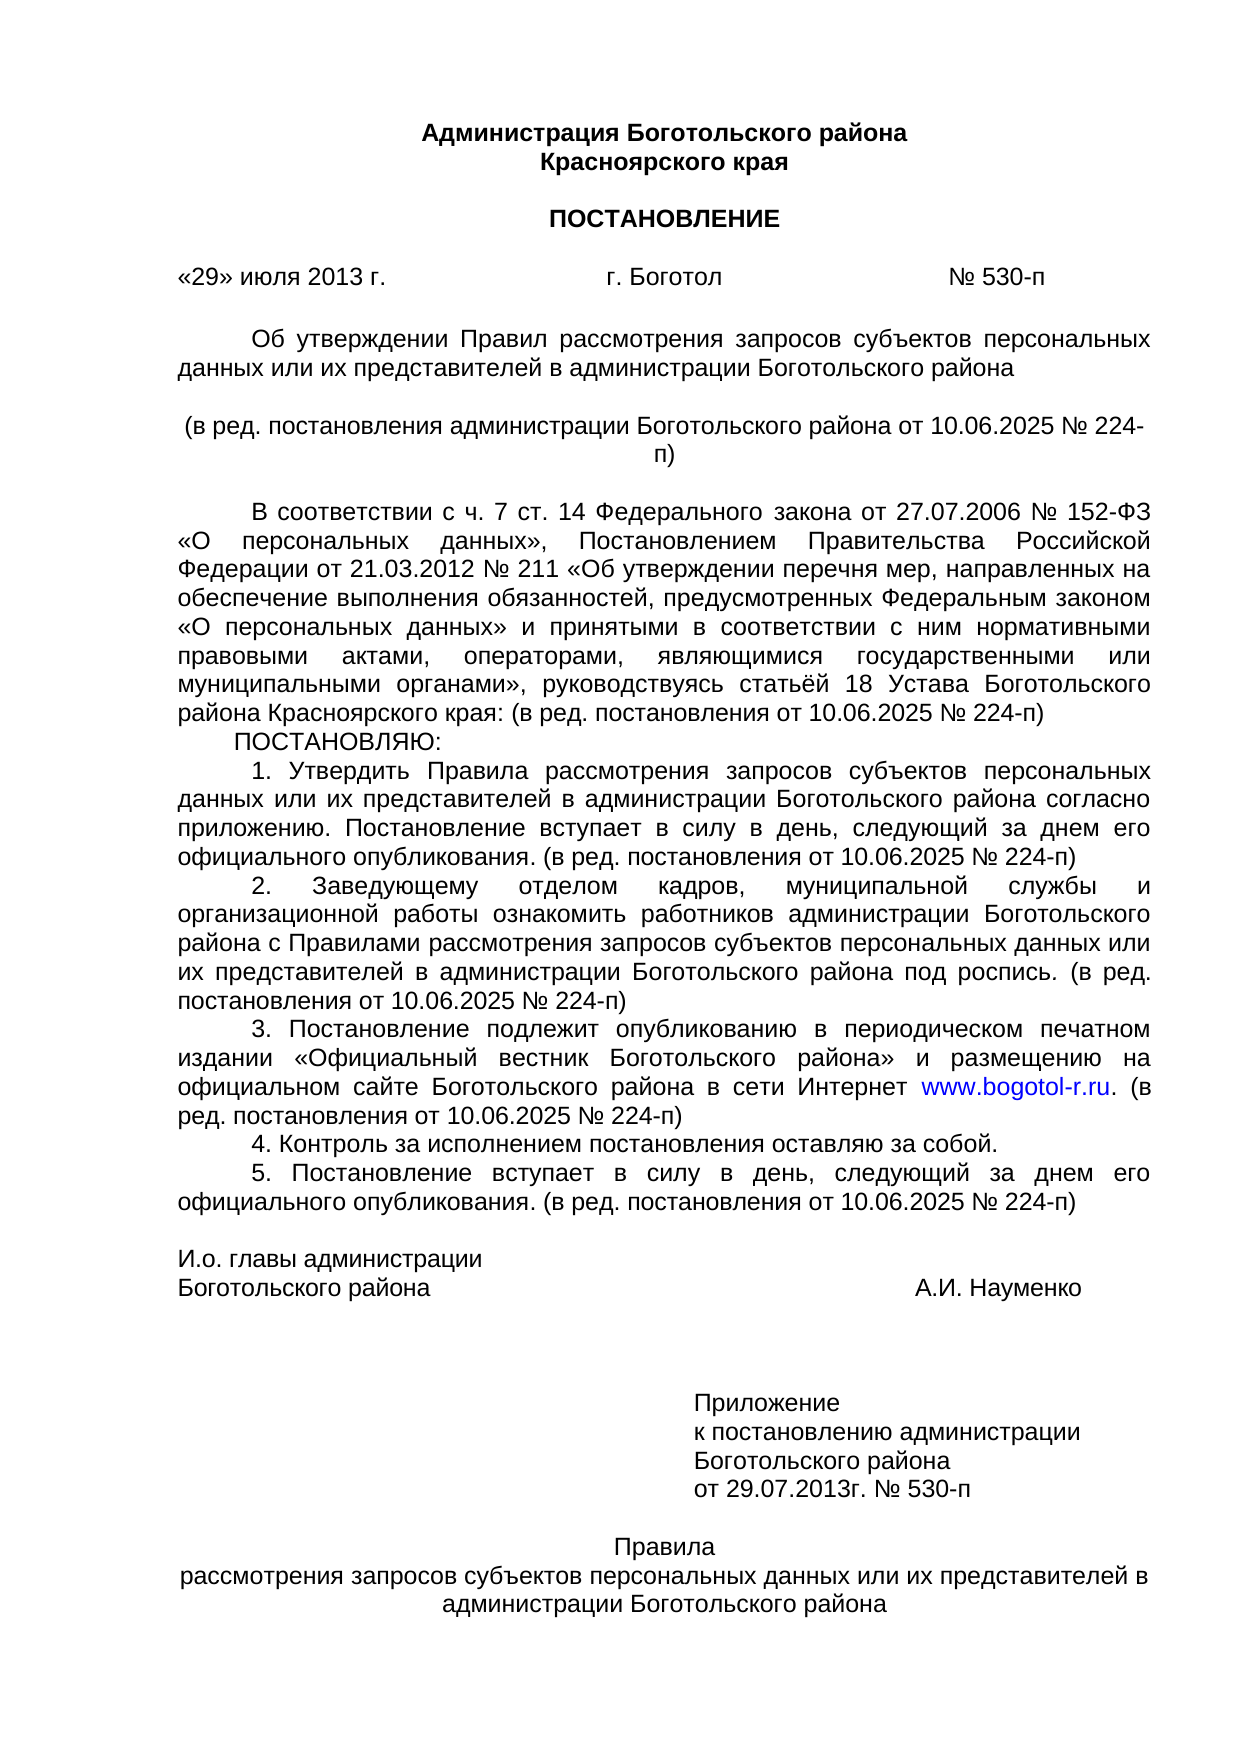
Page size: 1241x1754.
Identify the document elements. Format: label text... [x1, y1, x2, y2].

text к постановлению администрации [693, 1417, 1152, 1446]
text Администрация Боготольского района [177, 118, 1152, 147]
text Приложение [620, 1388, 1152, 1417]
text 4. Контроль за исполнением постановления оставляю за собой. [177, 1129, 1152, 1158]
text Правила [177, 1532, 1152, 1561]
text ПОСТАНОВЛЯЮ: [177, 727, 1152, 756]
text от 29.07.2013г. № 530-п [620, 1474, 1152, 1503]
text Об утверждении Правил рассмотрения запросов субъектов персональных данных или их представителей в администрации Боготольского района [177, 324, 1152, 382]
text И.о. главы администрации [177, 1244, 1152, 1273]
text (в ред. постановления администрации Боготольского района от 10.06.2025 № 224-п) [177, 411, 1152, 468]
table_header г. Боготол [498, 262, 831, 296]
table_header «29» июля 2013 г. [166, 262, 498, 296]
text рассмотрения запросов субъектов персональных данных или их представителей в администрации Боготольского района [177, 1561, 1152, 1618]
text ПОСТАНОВЛЕНИЕ [177, 204, 1152, 233]
text В соответствии с ч. 7 ст. 14 Федерального закона от 27.07.2006 № 152-ФЗ «О персональных данных», Постановлением Правительства Российской Федерации от 21.03.2012 № 211 «Об утверждении перечня мер, направленных на обеспечение выполнения обязанностей, предусмотренных Федеральным законом «О персональных данных» и принятыми в соответствии с ним нормативными правовыми актами, операторами, являющимися государственными или муниципальными органами», руководствуясь статьёй 18 Устава Боготольского района Красноярского края: (в ред. постановления от 10.06.2025 № 224-п) [177, 497, 1152, 727]
text Боготольского района [620, 1446, 1152, 1474]
title 3. Постановление подлежит опубликованию в периодическом печатном издании «Официальный вестник Боготольского района» и размещению на официальном сайте Боготольского района в сети Интернет www.bogotol-r.ru. (в ред. постановления от 10.06.2025 № 224-п) [177, 1014, 1152, 1129]
table_header № 530-п [831, 262, 1163, 296]
text 1. Утвердить Правила рассмотрения запросов субъектов персональных данных или их представителей в администрации Боготольского района согласно приложению. Постановление вступает в силу в день, следующий за днем его официального опубликования. (в ред. постановления от 10.06.2025 № 224-п) [177, 756, 1152, 871]
text Красноярского края [177, 147, 1152, 176]
text Боготольского района А.И. Науменко [177, 1273, 1152, 1302]
text 2. Заведующему отделом кадров, муниципальной службы и организационной работы ознакомить работников администрации Боготольского района с Правилами рассмотрения запросов субъектов персональных данных или их представителей в администрации Боготольского района под роспись. (в ред. постановления от 10.06.2025 № 224-п) [177, 871, 1152, 1014]
text 5. Постановление вступает в силу в день, следующий за днем его официального опубликования. (в ред. постановления от 10.06.2025 № 224-п) [177, 1158, 1152, 1216]
